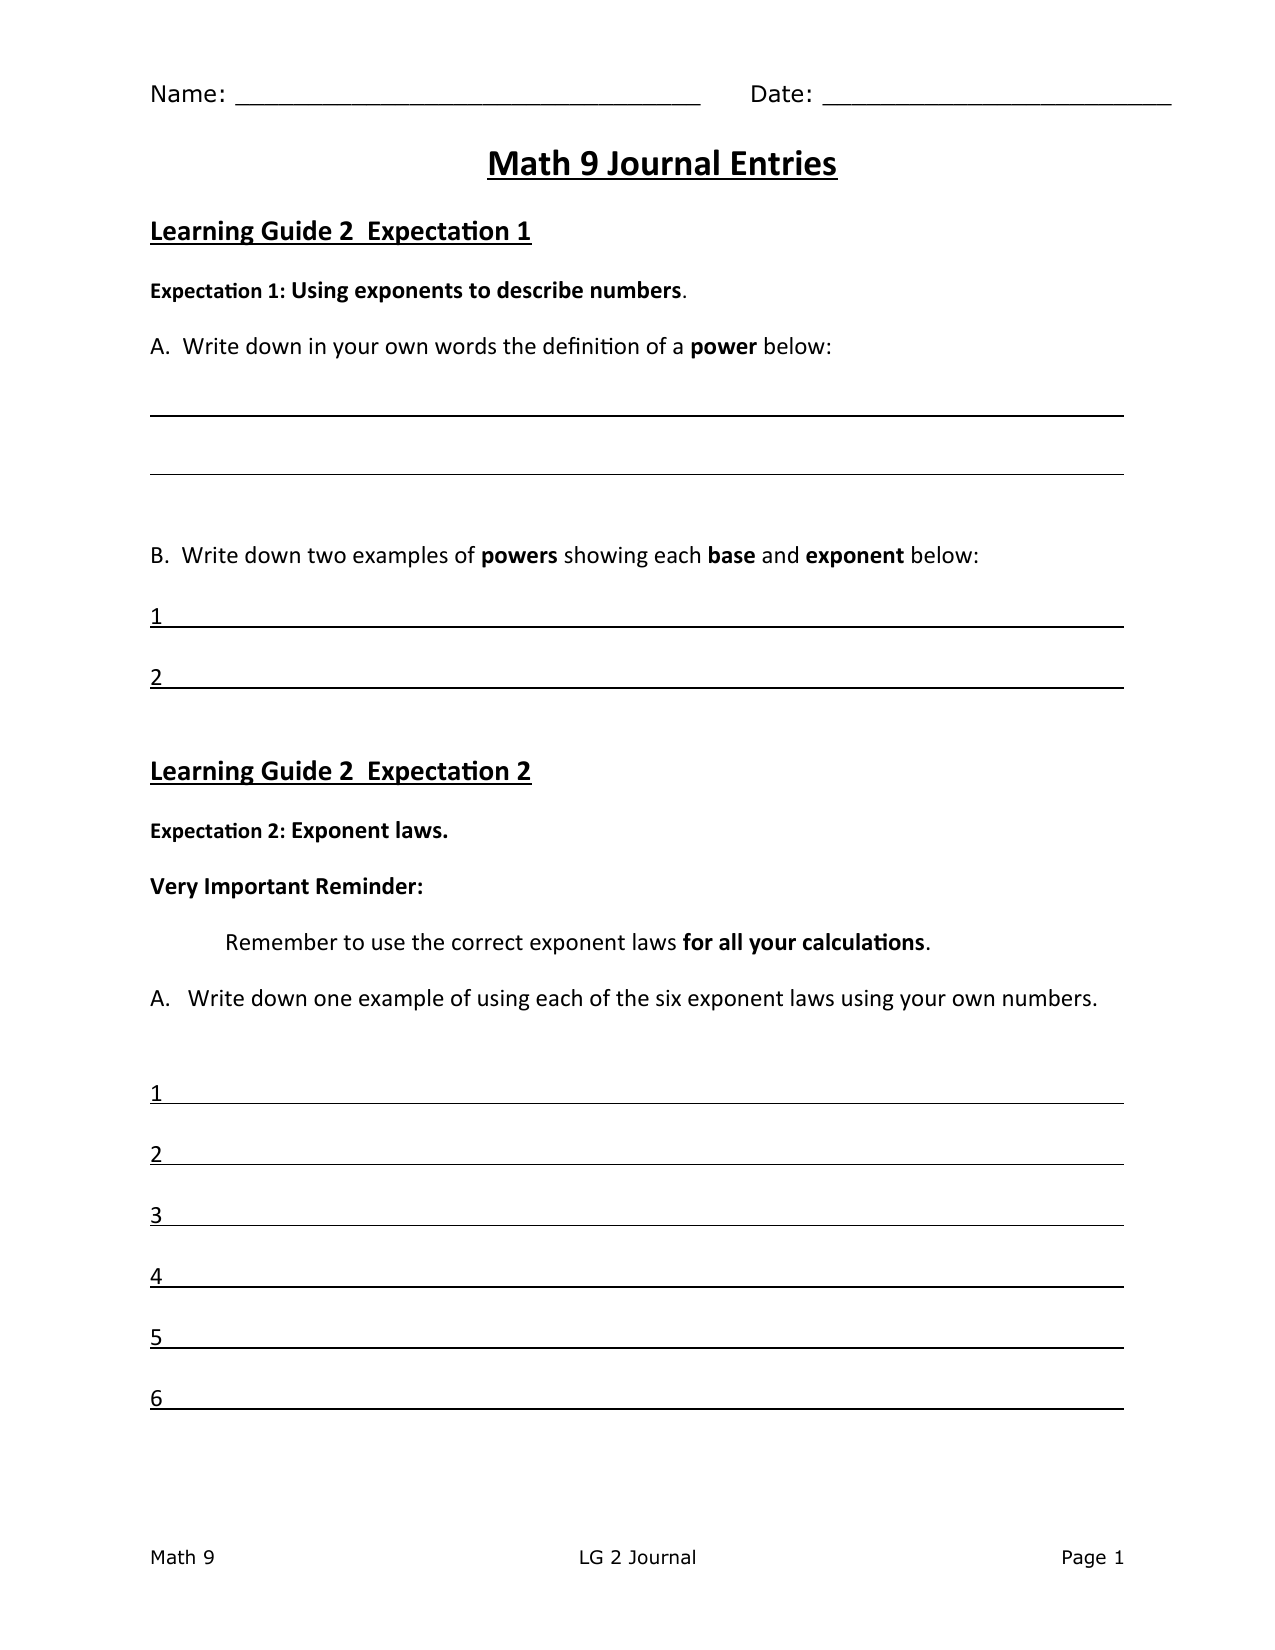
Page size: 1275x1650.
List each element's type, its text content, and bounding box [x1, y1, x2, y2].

text Very Important Reminder: [150, 870, 1174, 901]
text Learning Guide 2 Expectation 1 [150, 212, 1174, 248]
text 3 [150, 1199, 1174, 1229]
text Expectation 1: Using exponents to describe numbers. [150, 274, 1174, 305]
text 5 [150, 1321, 1174, 1351]
text 2 [150, 1138, 1174, 1168]
text 4 [150, 1260, 1174, 1290]
text B. Write down two examples of powers showing each base and exponent below: [150, 539, 1174, 569]
text 6 [150, 1382, 1174, 1412]
text A. Write down in your own words the definition of a power below: [150, 330, 1174, 361]
text 1 [150, 600, 1174, 630]
text A. Write down one example of using each of the six exponent laws using your own numbers. [150, 982, 1174, 1012]
text Remember to use the correct exponent laws for all your calculations. [225, 926, 1174, 956]
text 1 [150, 1077, 1174, 1107]
text Learning Guide 2 Expectation 2 [150, 752, 1174, 788]
text 2 [150, 661, 1174, 691]
text Expectation 2: Exponent laws. [150, 814, 1174, 845]
text Math 9 Journal Entries [150, 139, 1174, 185]
